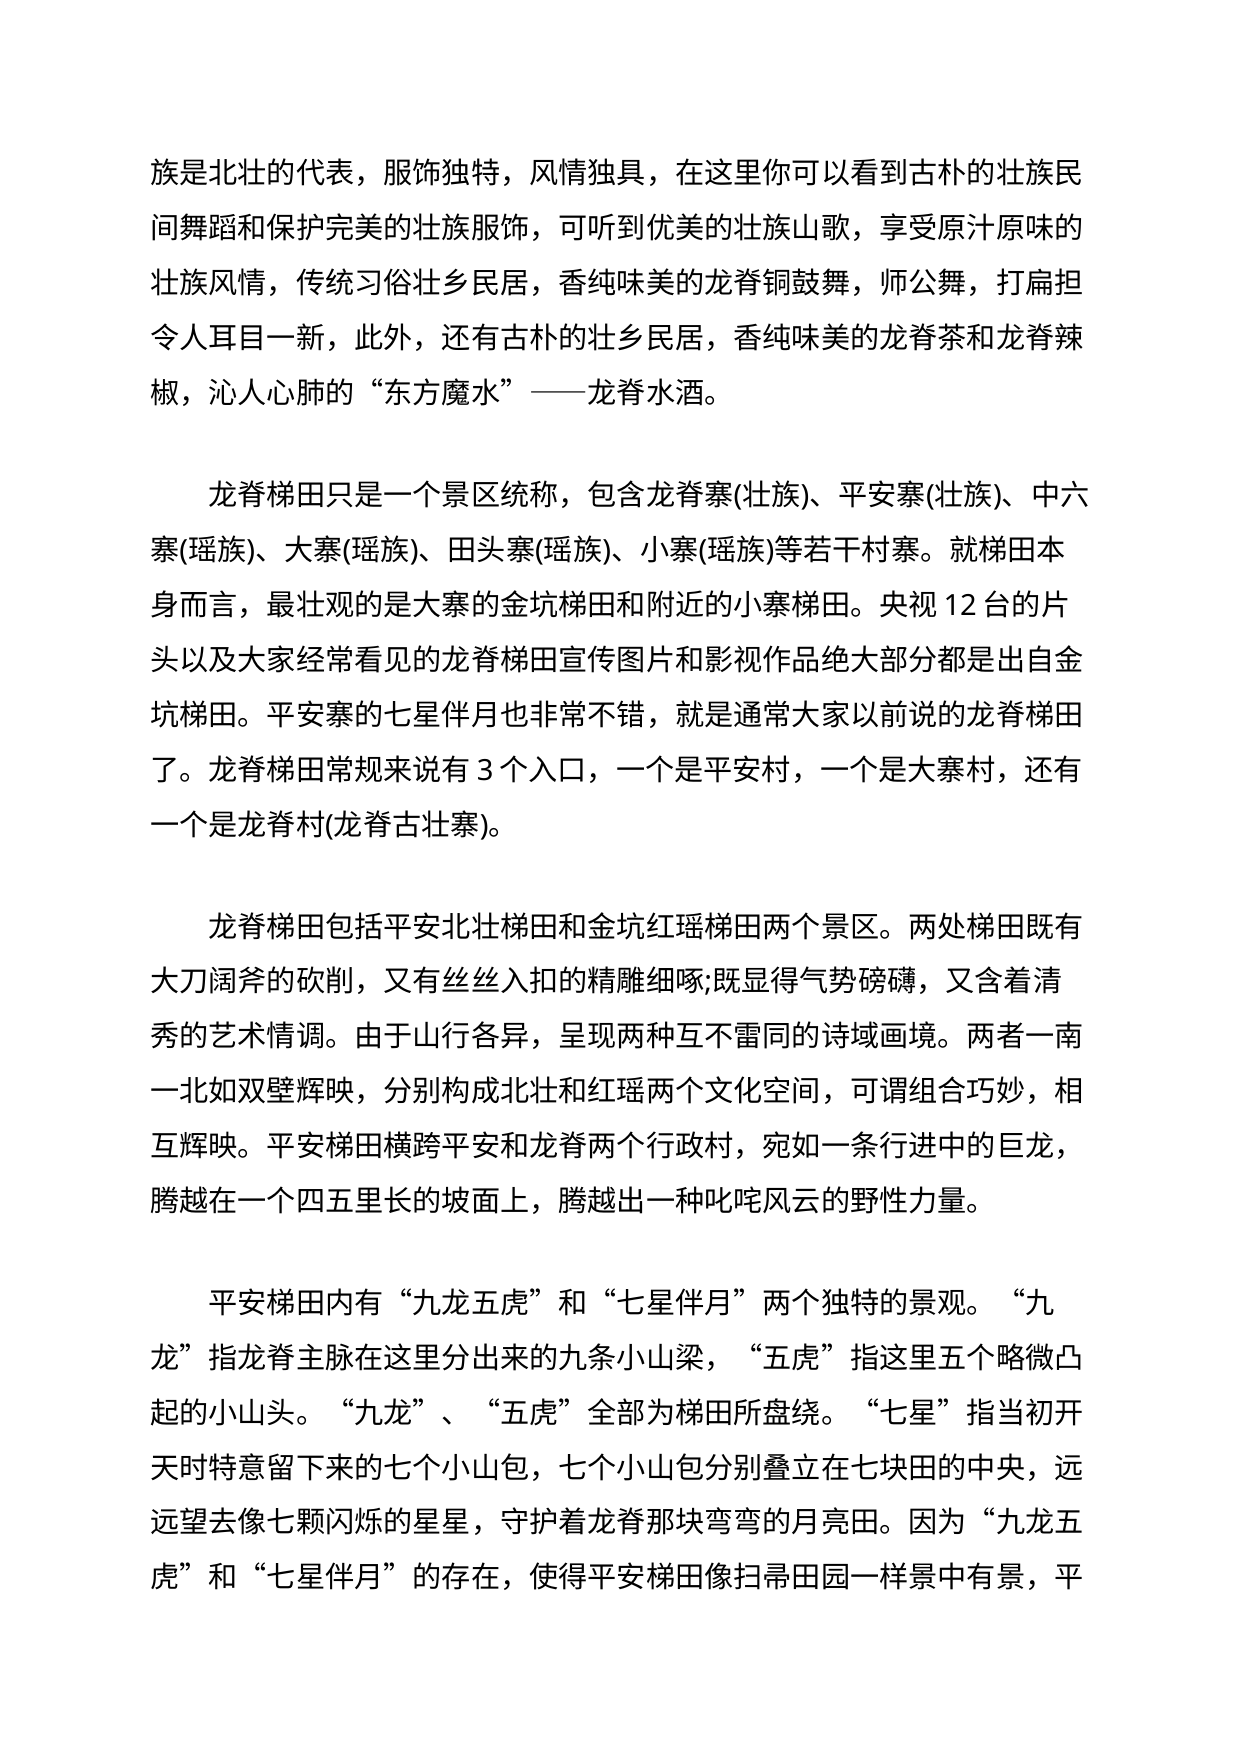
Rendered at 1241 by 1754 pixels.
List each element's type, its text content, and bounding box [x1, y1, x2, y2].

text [150, 150, 1090, 412]
text 龙脊梯田包括平安北壮梯田和金坑红瑶梯田两个景区。两处梯田既有大刀阔斧的砍削，又有丝丝入扣的精雕细啄;既显得气势磅礴，又含着清秀的艺术情调。由于山行各异，呈现两种互不雷同的诗域画境。两者一南一北如双壁辉映，分别构成北壮和红瑶两个文化空间，可谓组合巧妙，相互辉映。平安梯田横跨平安和龙脊两个行政村，宛如一条行进中的巨龙，腾越在一个四五里长的坡面上，腾越出一种叱咤风云的野性力量。 [150, 903, 1090, 1220]
text 龙脊梯田只是一个景区统称，包含龙脊寨(壮族)、平安寨(壮族)、中六寨(瑶族)、大寨(瑶族)、田头寨(瑶族)、小寨(瑶族)等若干村寨。就梯田本身而言，最壮观的是大寨的金坑梯田和附近的小寨梯田。央视12台的片头以及大家经常看见的龙脊梯田宣传图片和影视作品绝大部分都是出自金坑梯田。平安寨的七星伴月也非常不错，就是通常大家以前说的龙脊梯田了。龙脊梯田常规来说有3个入口，一个是平安村，一个是大寨村，还有一个是龙脊村(龙脊古壮寨)。 [150, 471, 1090, 843]
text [150, 1279, 1090, 1596]
